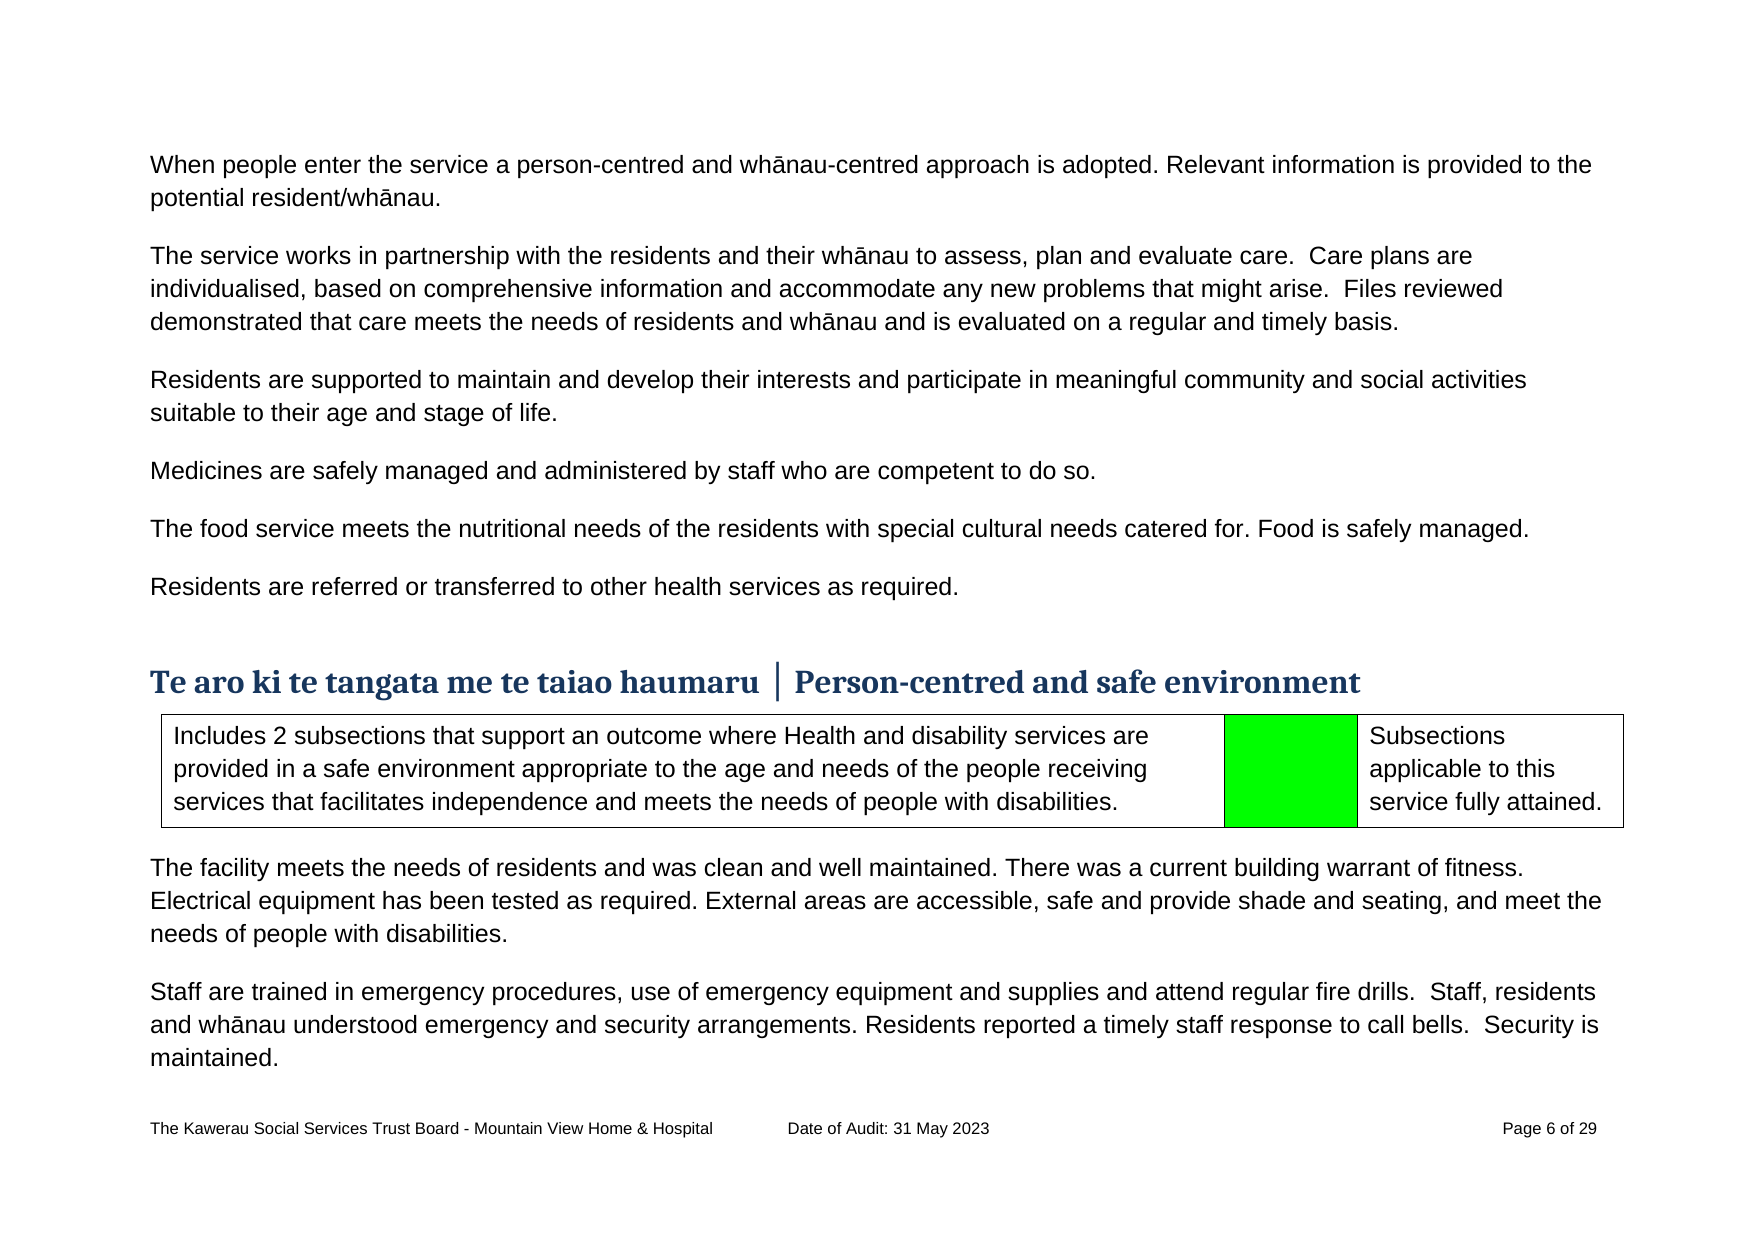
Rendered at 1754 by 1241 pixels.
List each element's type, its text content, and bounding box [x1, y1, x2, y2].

subtitle Te aro ki te tangata me te taiao haumaru │ Person-centred and safe environment [150, 663, 1604, 702]
text The facility meets the needs of residents and was clean and well maintained. There was a current building warrant of fitness. Electrical equipment has been tested as required. External areas are accessible, safe and provide shade and seating, and meet the needs of people with disabilities. [150, 853, 1604, 947]
table_header Subsections applicable to this service fully attained. [1358, 715, 1623, 827]
text The food service meets the nutritional needs of the residents with special cultural needs catered for. Food is safely managed. [150, 514, 1604, 543]
table_header [1225, 715, 1357, 827]
text When people enter the service a person-centred and whānau-centred approach is adopted. Relevant information is provided to the potential resident/whānau. [150, 150, 1604, 212]
text Staff are trained in emergency procedures, use of emergency equipment and supplies and attend regular fire drills. Staff, residents and whānau understood emergency and security arrangements. Residents reported a timely staff response to call bells. Security is maintained. [150, 977, 1604, 1072]
text Residents are supported to maintain and develop their interests and participate in meaningful community and social activities suitable to their age and stage of life. [150, 365, 1604, 427]
text Medicines are safely managed and administered by staff who are competent to do so. [150, 456, 1604, 485]
table_header Includes 2 subsections that support an outcome where Health and disability services are provided in a safe environment appropriate to the age and needs of the people receiving services that facilitates independence and meets the needs of people with disabilities. [162, 715, 1224, 827]
text The service works in partnership with the residents and their whānau to assess, plan and evaluate care. Care plans are individualised, based on comprehensive information and accommodate any new problems that might arise. Files reviewed demonstrated that care meets the needs of residents and whānau and is evaluated on a regular and timely basis. [150, 241, 1604, 336]
text Residents are referred or transferred to other health services as required. [150, 572, 1604, 601]
